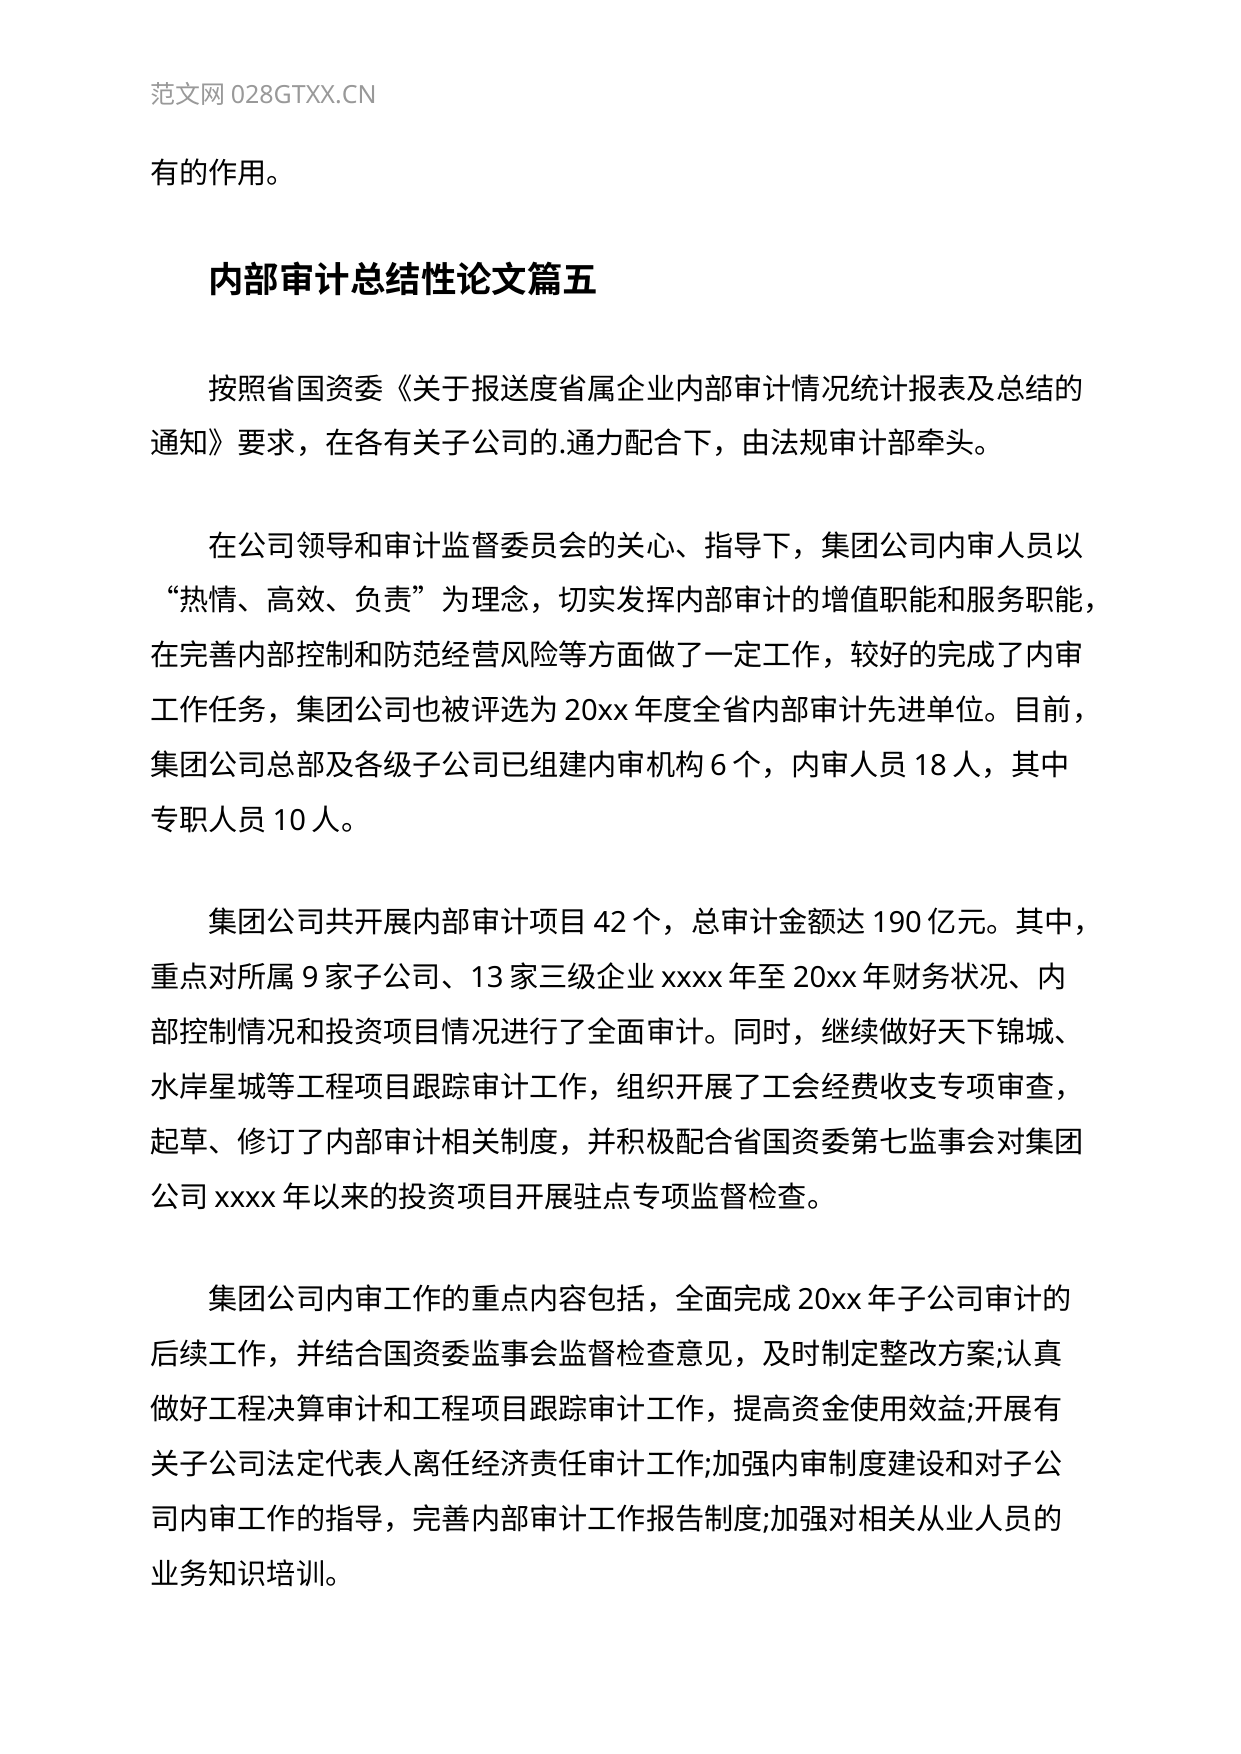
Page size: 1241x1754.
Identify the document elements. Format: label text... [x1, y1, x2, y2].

text 集团公司共开展内部审计项目42个，总审计金额达190亿元。其中，重点对所属9家子公司、13家三级企业xxxx年至20xx年财务状况、内部控制情况和投资项目情况进行了全面审计。同时，继续做好天下锦城、水岸星城等工程项目跟踪审计工作，组织开展了工会经费收支专项审查，起草、修订了内部审计相关制度，并积极配合省国资委第七监事会对集团公司xxxx年以来的投资项目开展驻点专项监督检查。 [150, 899, 1090, 1216]
text 集团公司内审工作的重点内容包括，全面完成20xx年子公司审计的后续工作，并结合国资委监事会监督检查意见，及时制定整改方案;认真做好工程决算审计和工程项目跟踪审计工作，提高资金使用效益;开展有关子公司法定代表人离任经济责任审计工作;加强内审制度建设和对子公司内审工作的指导，完善内部审计工作报告制度;加强对相关从业人员的业务知识培训。 [150, 1275, 1090, 1593]
text 在公司领导和审计监督委员会的关心、指导下，集团公司内审人员以“热情、高效、负责”为理念，切实发挥内部审计的增值职能和服务职能，在完善内部控制和防范经营风险等方面做了一定工作，较好的完成了内审工作任务，集团公司也被评选为20xx年度全省内部审计先进单位。目前，集团公司总部及各级子公司已组建内审机构6个，内审人员18人，其中专职人员10人。 [150, 522, 1090, 839]
text 按照省国资委《关于报送度省属企业内部审计情况统计报表及总结的通知》要求，在各有关子公司的.通力配合下，由法规审计部牵头。 [150, 365, 1090, 462]
text 内部审计总结性论文篇五 [150, 252, 1090, 303]
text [150, 150, 1090, 192]
